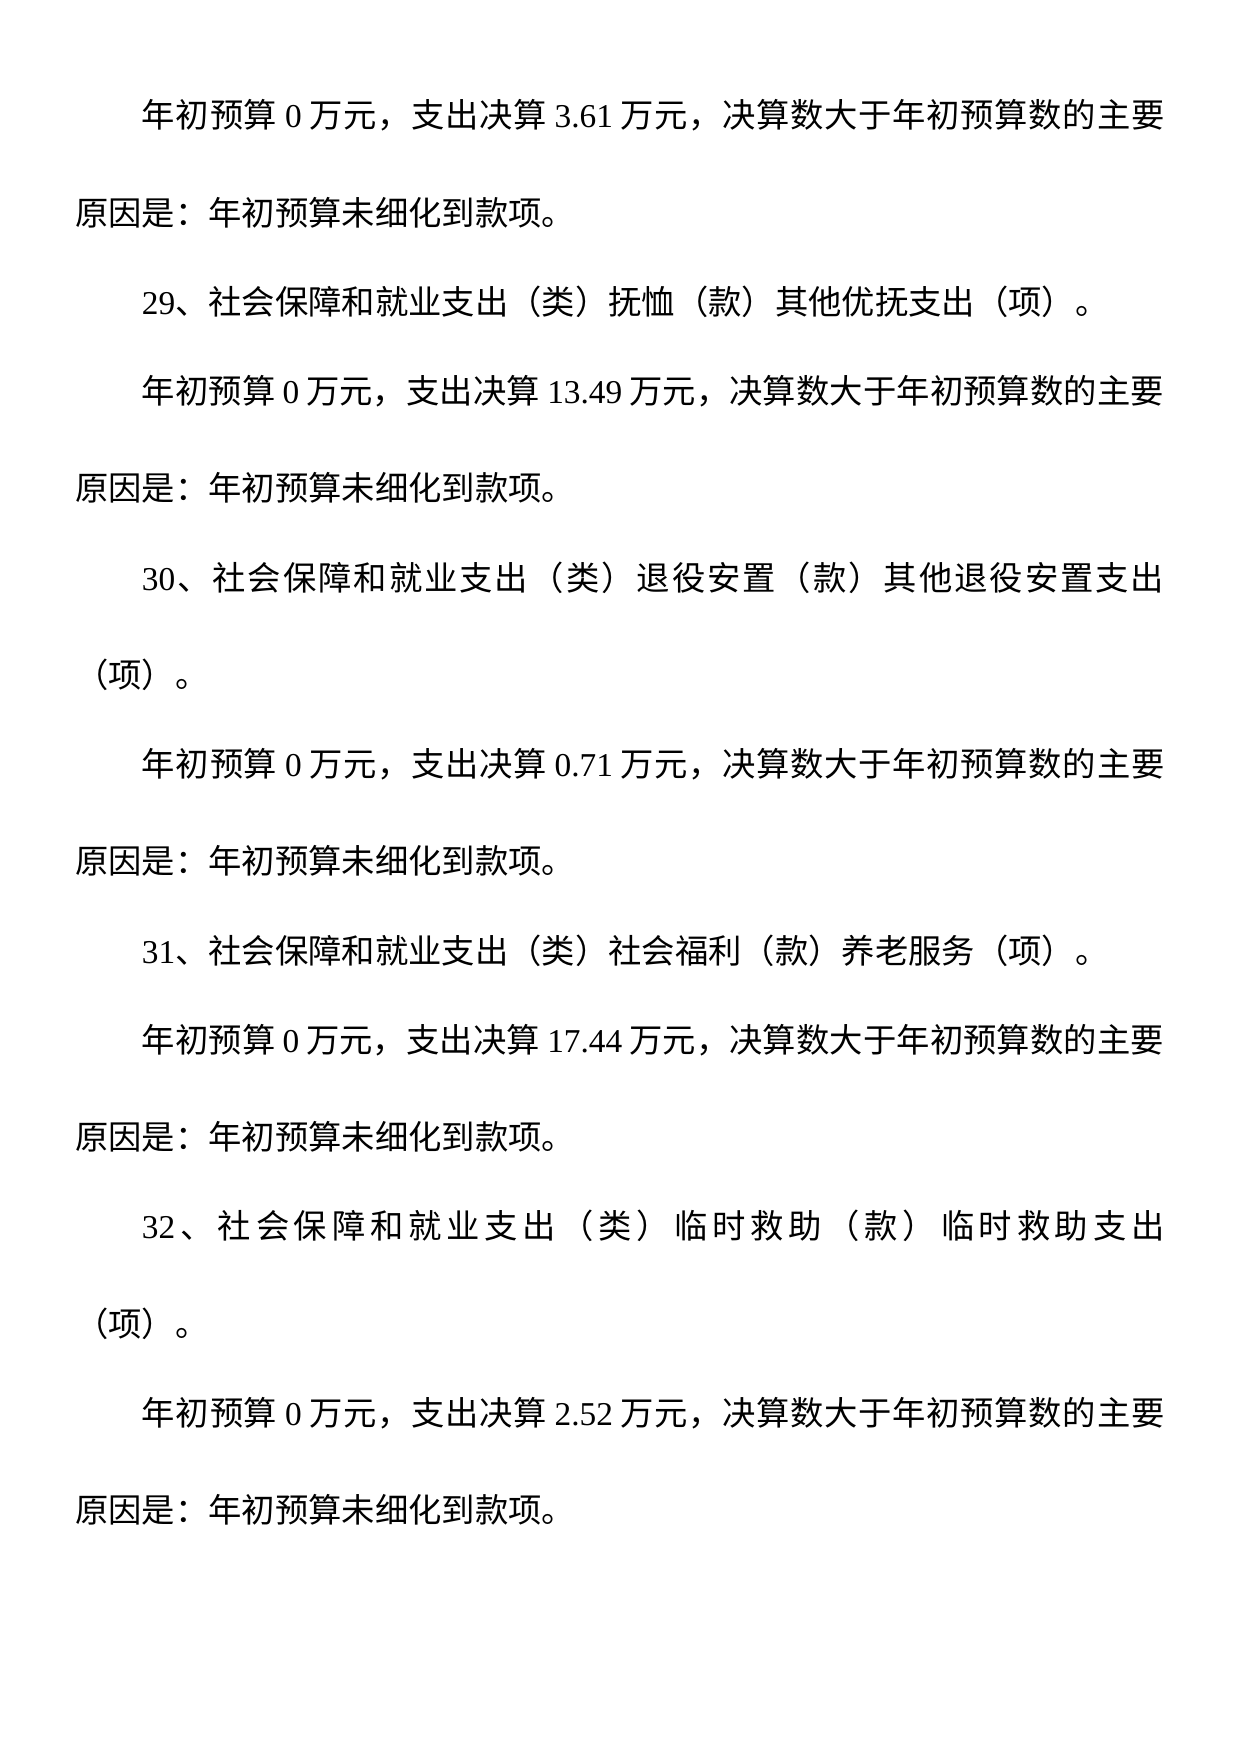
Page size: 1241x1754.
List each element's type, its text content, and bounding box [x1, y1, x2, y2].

list 年初预算0万元，支出决算13.49万元，决算数大于年初预算数的主要原因是：年初预算未细化到款项。 [75, 356, 1165, 519]
list 年初预算0万元，支出决算0.71万元，决算数大于年初预算数的主要原因是：年初预算未细化到款项。 [75, 729, 1165, 892]
list 年初预算0万元，支出决算2.52万元，决算数大于年初预算数的主要原因是：年初预算未细化到款项。 [75, 1378, 1165, 1541]
list 年初预算0万元，支出决算3.61万元，决算数大于年初预算数的主要原因是：年初预算未细化到款项。 [75, 81, 1165, 243]
list 31、社会保障和就业支出（类）社会福利（款）养老服务（项）。 [75, 916, 1165, 981]
list 32、社会保障和就业支出（类）临时救助（款）临时救助支出（项）。 [75, 1192, 1165, 1354]
list 年初预算0万元，支出决算17.44万元，决算数大于年初预算数的主要原因是：年初预算未细化到款项。 [75, 1005, 1165, 1168]
list 29、社会保障和就业支出（类）抚恤（款）其他优抚支出（项）。 [75, 267, 1165, 332]
list 30、社会保障和就业支出（类）退役安置（款）其他退役安置支出（项）。 [75, 543, 1165, 705]
